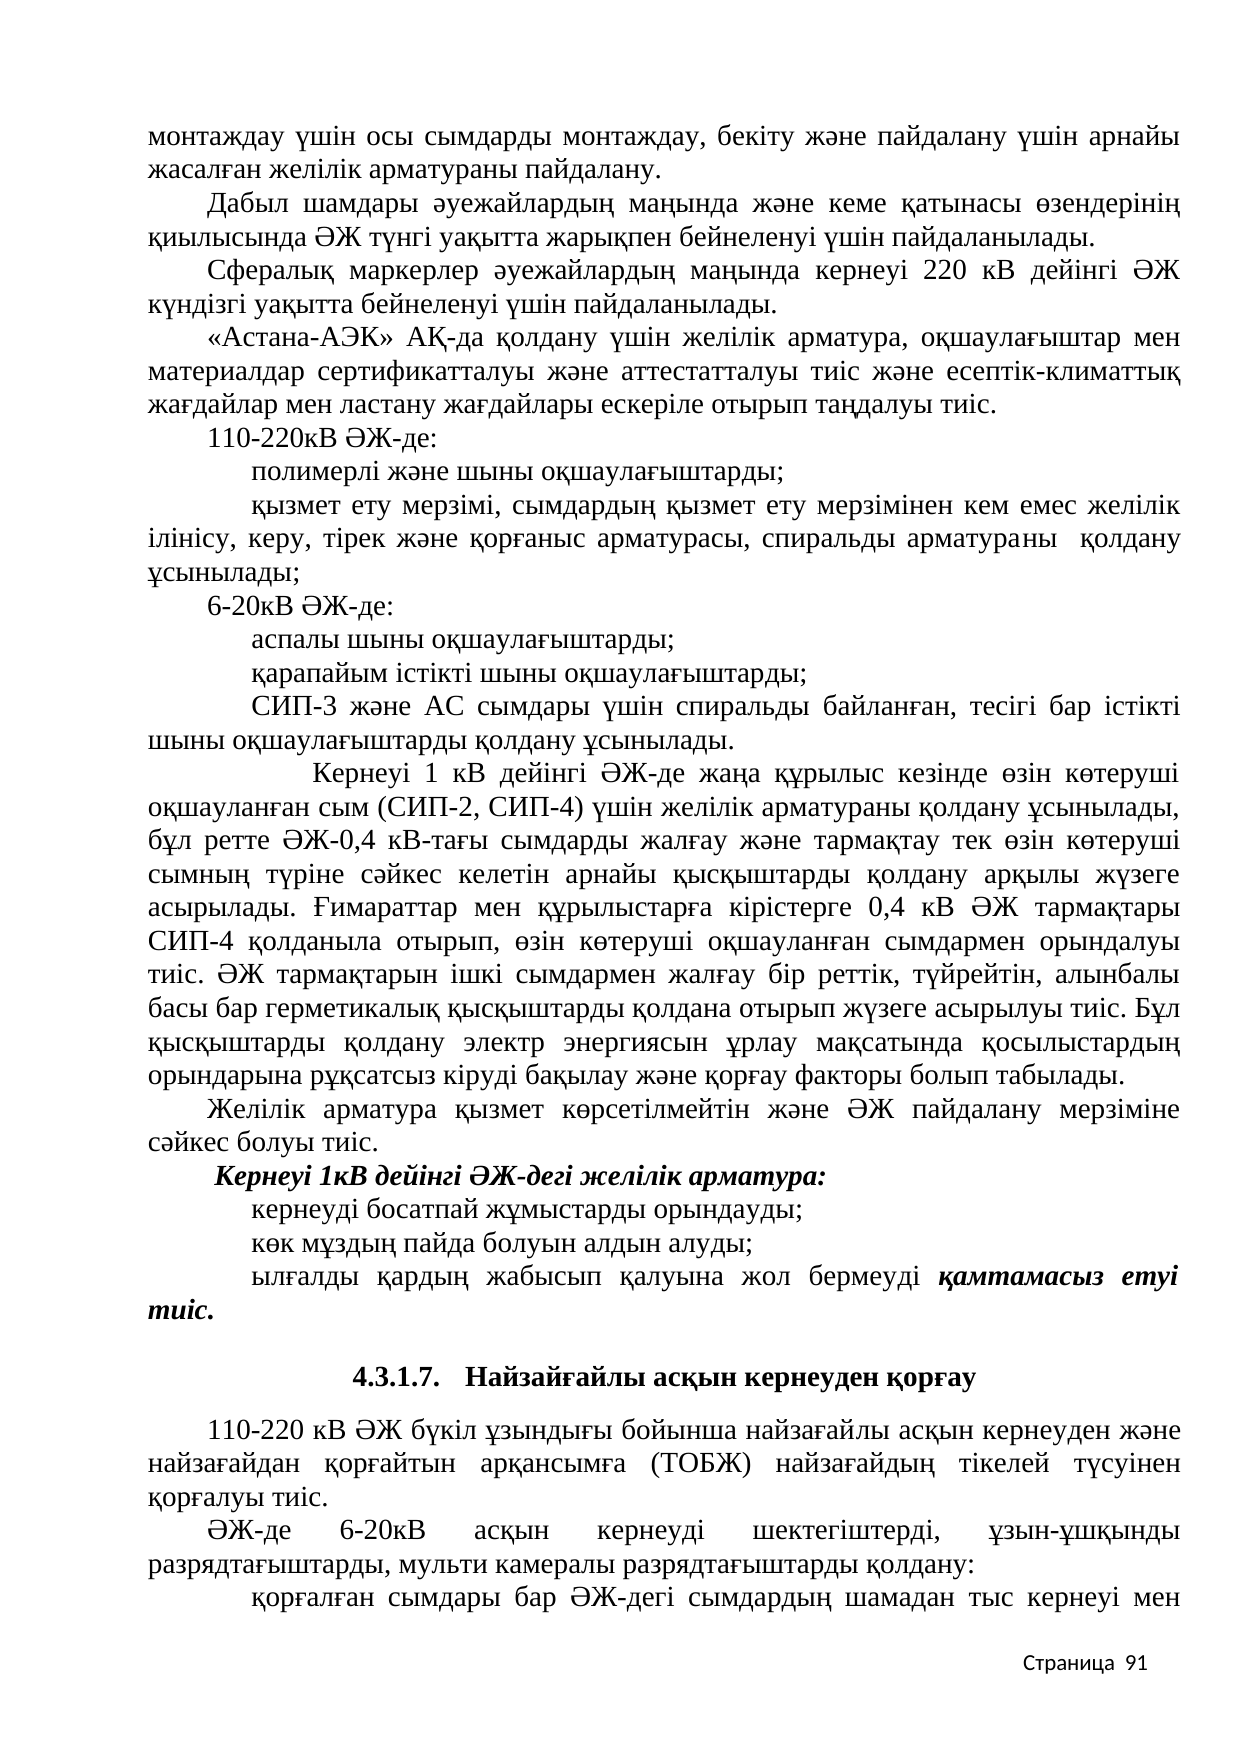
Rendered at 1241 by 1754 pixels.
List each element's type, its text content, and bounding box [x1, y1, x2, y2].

text 110-220 кВ ӘЖ бүкіл ұзындығы бойынша найзағайлы асқын кернеуден және найзағайдан қорғайтын арқансымға (ТОБЖ) найзағайдың тікелей түсуінен қорғалуы тиіс. [148, 1412, 1181, 1512]
text Желілік арматура қызмет көрсетілмейтін және ӘЖ пайдалану мерзіміне сәйкес болуы тиіс. [148, 1091, 1181, 1158]
text Сфералық маркерлер әуежайлардың маңында кернеуі 220 кВ дейінгі ӘЖ күндізгі уақытта бейнеленуі үшін пайдаланылады. [148, 252, 1181, 319]
list полимерлі және шыны оқшаулағыштарды; [148, 453, 1181, 487]
text «Астана-АЭК» АҚ-да қолдану үшін желілік арматура, оқшаулағыштар мен материалдар сертификатталуы және аттестатталуы тиіс және есептік-климаттық жағдайлар мен ластану жағдайлары ескеріле отырып таңдалуы тиіс. [148, 319, 1181, 420]
text Кернеуі 1 кВ дейінгі ӘЖ-де жаңа құрылыс кезінде өзін көтеруші оқшауланған сым (СИП-2, СИП-4) үшін желілік арматураны қолдану ұсынылады, бұл ретте ӘЖ-0,4 кВ-тағы сымдарды жалғау және тармақтау тек өзін көтеруші сымның түріне сәйкес келетін арнайы қысқыштарды қолдану арқылы жүзеге асырылады. Ғимараттар мен құрылыстарға кірістерге 0,4 кВ ӘЖ тармақтары СИП-4 қолданыла отырып, өзін көтеруші оқшауланған сымдармен орындалуы тиіс. ӘЖ тармақтарын ішкі сымдармен жалғау бір реттік, түйрейтін, алынбалы басы бар герметикалық қысқыштарды қолдана отырып жүзеге асырылуы тиіс. Бұл қысқыштарды қолдану электр энергиясын ұрлау мақсатында қосылыстардың орындарына рұқсатсыз кіруді бақылау және қорғау факторы болып табылады. [148, 755, 1181, 1091]
text 6-20кВ ӘЖ-де: [148, 588, 1181, 621]
list ылғалды қардың жабысып қалуына жол бермеуді қамтамасыз етуі тиіс. [148, 1258, 1181, 1326]
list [148, 1579, 1181, 1613]
list қызмет ету мерзімі, сымдардың қызмет ету мерзімінен кем емес желілік ілінісу, керу, тірек және қорғаныс арматурасы, спиральды арматураны қолдану ұсынылады; [148, 487, 1181, 588]
text 110-220кВ ӘЖ-де: [148, 420, 1181, 453]
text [148, 118, 1181, 185]
list қарапайым істікті шыны оқшаулағыштарды; [148, 655, 1181, 688]
list Найзайғайлы асқын кернеуден қорғау [148, 1359, 1181, 1393]
text ӘЖ-де 6-20кВ асқын кернеуді шектегіштерді, ұзын-ұшқынды разрядтағыштарды, мульти камералы разрядтағыштарды қолдану: [148, 1512, 1181, 1579]
text Кернеуі 1кВ дейінгі ӘЖ-дегі желілік арматура: [148, 1158, 1181, 1191]
list аспалы шыны оқшаулағыштарды; [148, 621, 1181, 655]
list көк мұздың пайда болуын алдын алуды; [148, 1225, 1181, 1258]
list СИП-3 және АС сымдары үшін спиральды байланған, тесігі бар істікті шыны оқшаулағыштарды қолдану ұсынылады. [148, 688, 1181, 755]
list кернеуді босатпай жұмыстарды орындауды; [148, 1191, 1181, 1225]
text Дабыл шамдары әуежайлардың маңында және кеме қатынасы өзендерінің қиылысында ӘЖ түнгі уақытта жарықпен бейнеленуі үшін пайдаланылады. [148, 185, 1181, 252]
